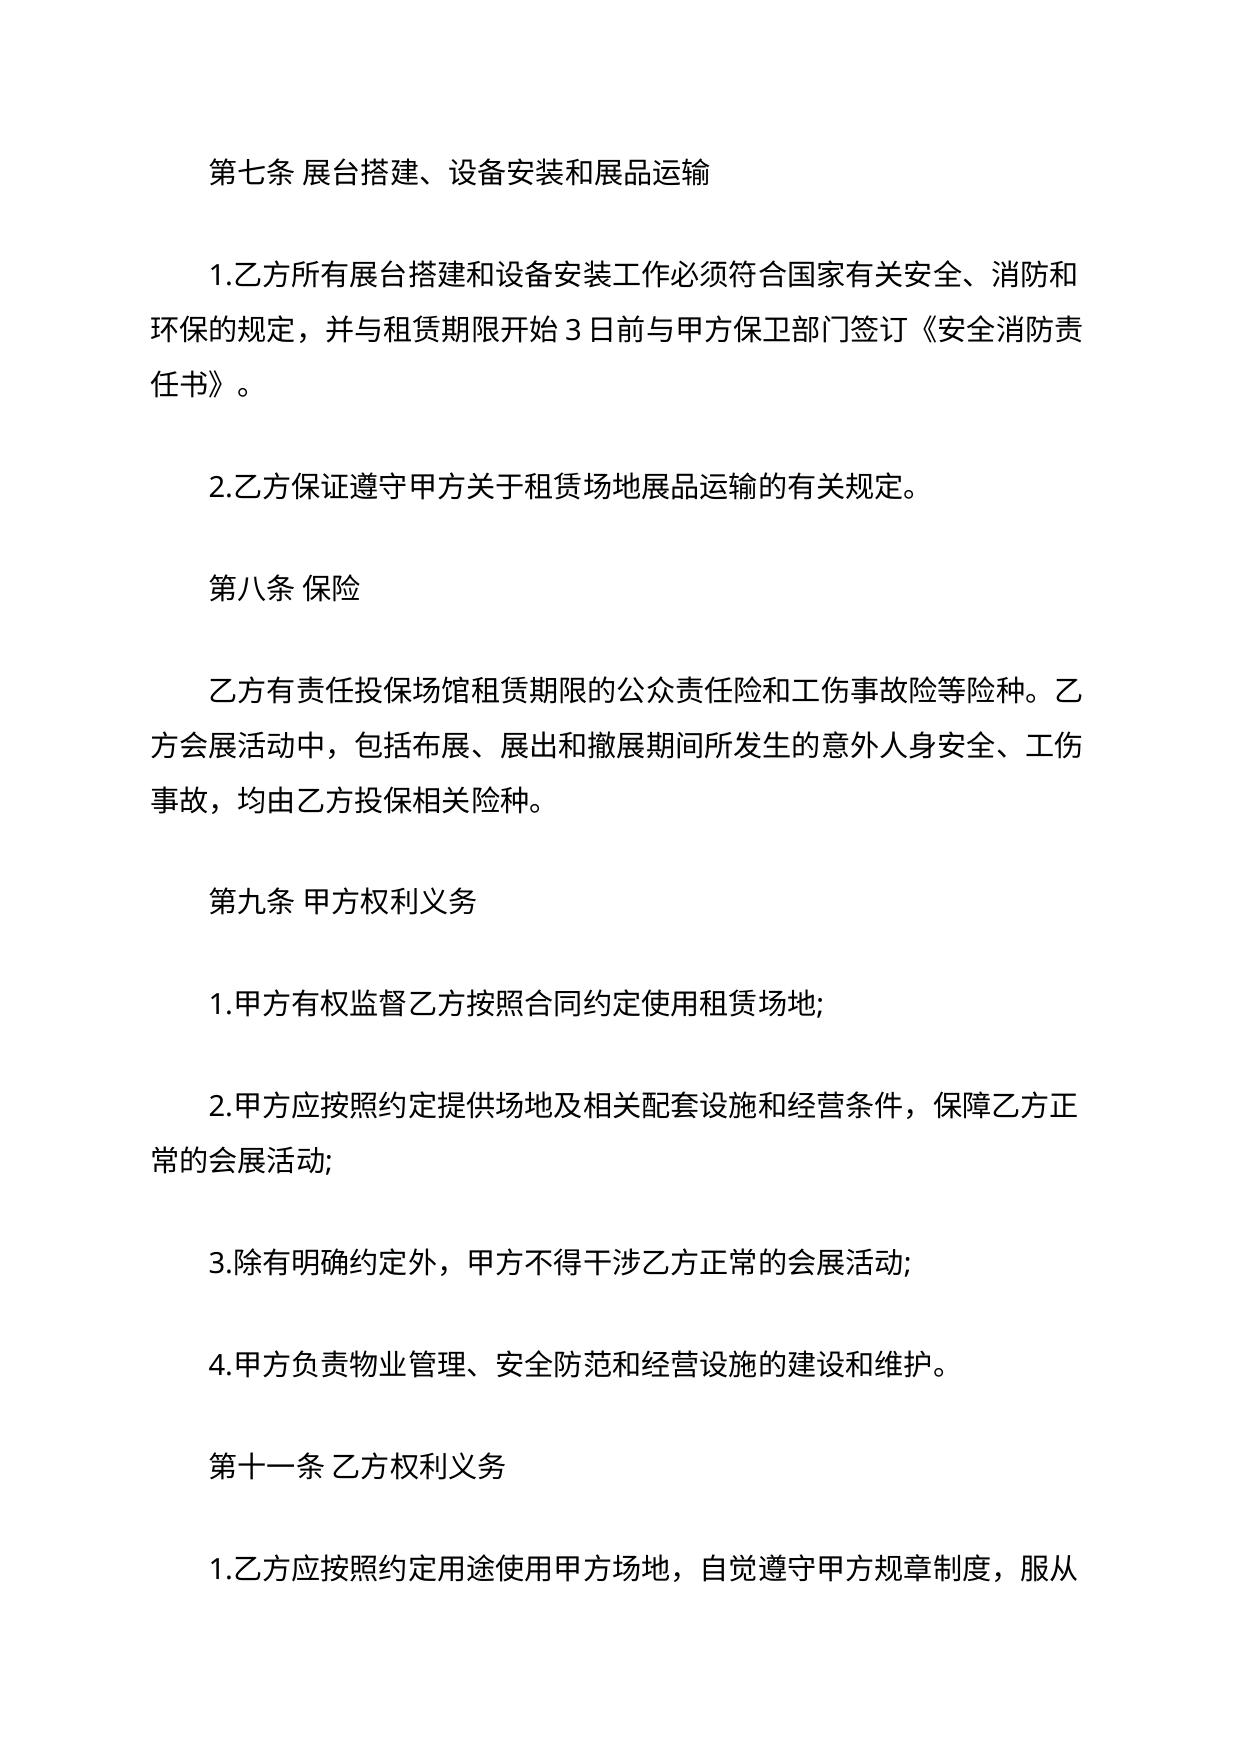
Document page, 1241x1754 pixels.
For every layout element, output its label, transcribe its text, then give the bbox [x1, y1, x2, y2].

text 第八条 保险 [150, 566, 1090, 608]
text 4.甲方负责物业管理、安全防范和经营设施的建设和维护。 [150, 1342, 1090, 1384]
text 1.乙方所有展台搭建和设备安装工作必须符合国家有关安全、消防和环保的规定，并与租赁期限开始 3日前与甲方保卫部门签订《安全消防责任书》。 [150, 252, 1090, 404]
text 3.除有明确约定外，甲方不得干涉乙方正常的会展活动; [150, 1239, 1090, 1282]
text 乙方有责任投保场馆租赁期限的公众责任险和工伤事故险等险种。乙方会展活动中，包括布展、展出和撤展期间所发生的意外人身安全、工伤事故，均由乙方投保相关险种。 [150, 667, 1090, 819]
text 2.甲方应按照约定提供场地及相关配套设施和经营条件，保障乙方正常的会展活动; [150, 1083, 1090, 1180]
text 第十一条 乙方权利义务 [150, 1443, 1090, 1486]
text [150, 1545, 1090, 1588]
text 2.乙方保证遵守甲方关于租赁场地展品运输的有关规定。 [150, 463, 1090, 506]
text 1.甲方有权监督乙方按照合同约定使用租赁场地; [150, 981, 1090, 1023]
text 第九条 甲方权利义务 [150, 879, 1090, 921]
text 第七条 展台搭建、设备安装和展品运输 [150, 150, 1090, 192]
